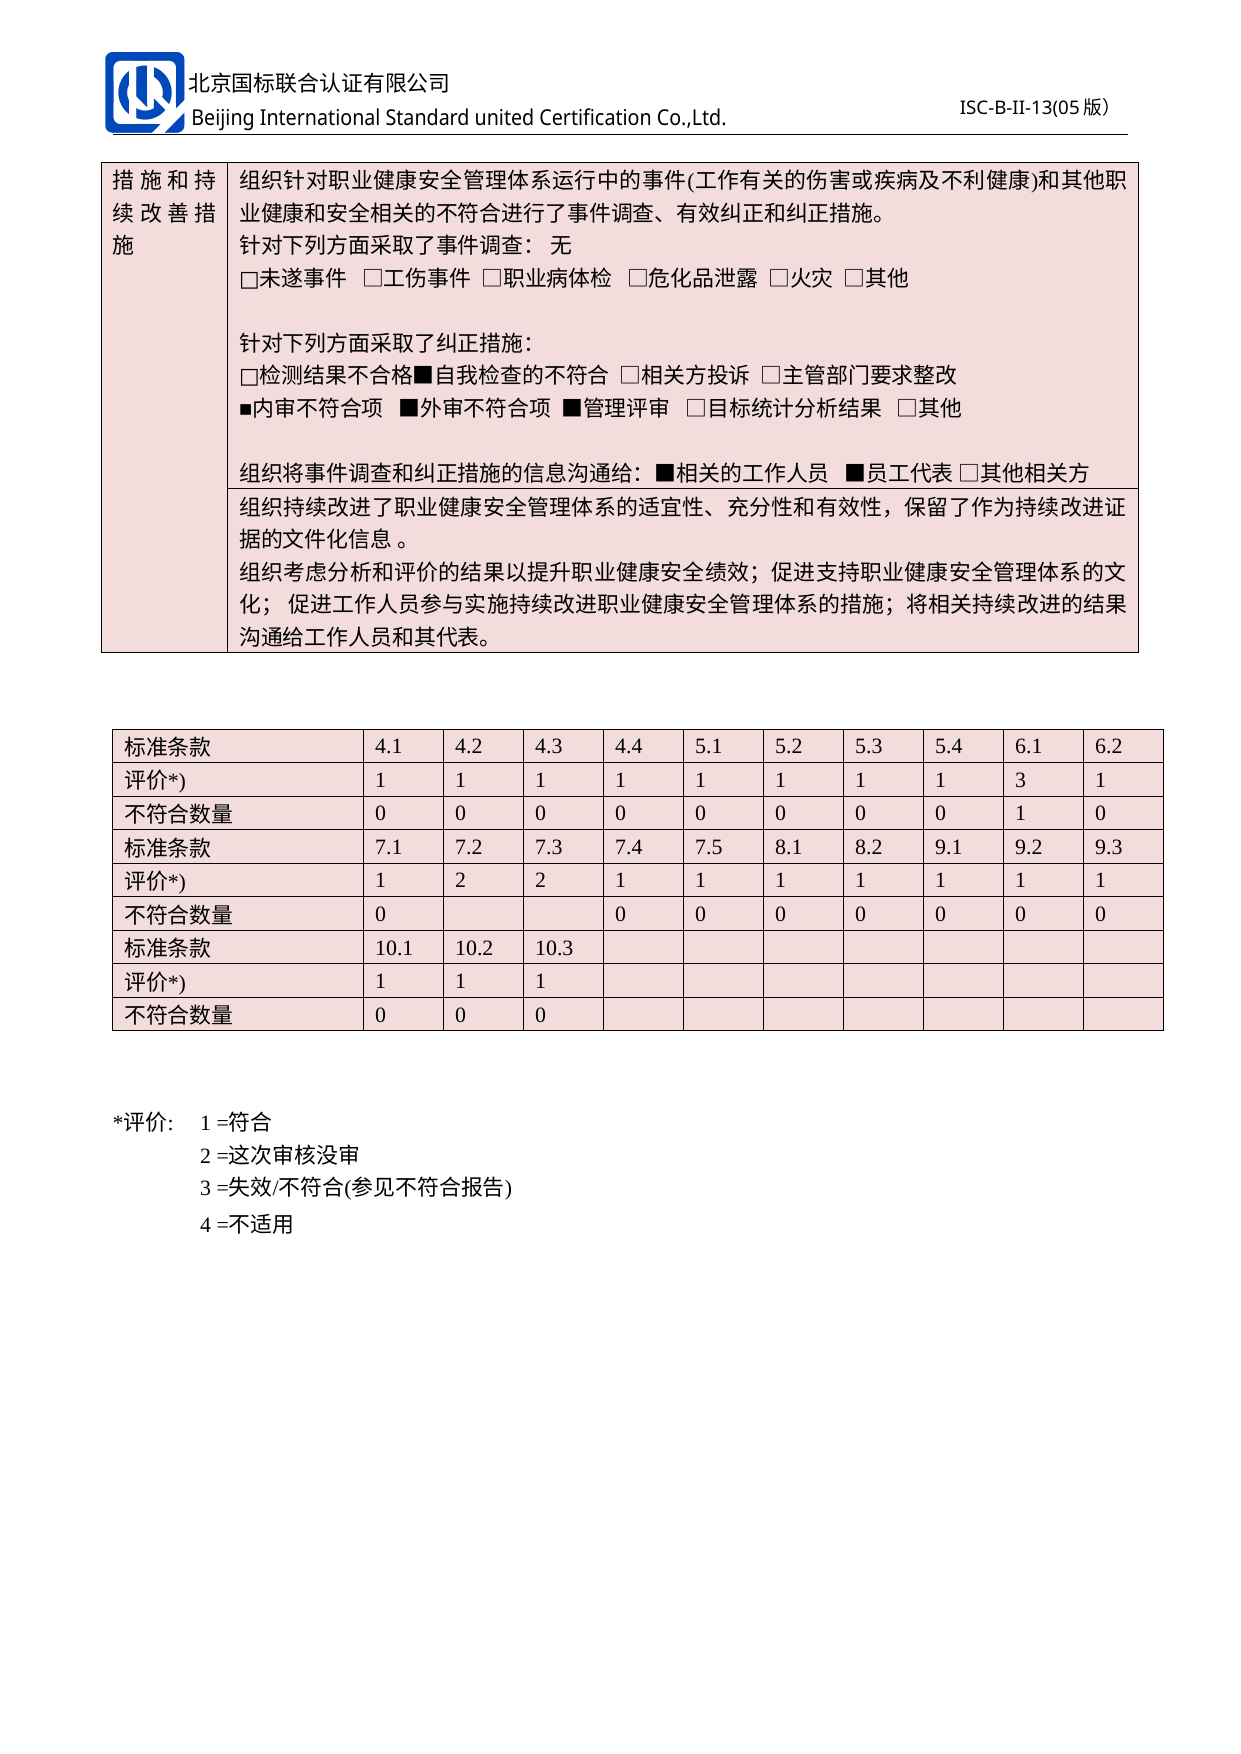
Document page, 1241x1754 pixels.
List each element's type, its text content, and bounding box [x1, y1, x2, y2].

table_cell 0 [764, 897, 843, 930]
table_cell 0 [364, 797, 443, 829]
table_cell [924, 931, 1003, 963]
table_cell 0 [604, 897, 683, 930]
table_cell 0 [924, 897, 1003, 930]
table_cell [684, 998, 763, 1030]
table_cell 0 [924, 797, 1003, 829]
table_cell 1 [924, 763, 1003, 796]
table_cell 组织持续改进了职业健康安全管理体系的适宜性、充分性和有效性，保留了作为持续改进证据的文件化信息 。 组织考虑分析和评价的结果以提升职业健康安全绩效；促进支持职业健康安全管理体系的文化； 促进工作人员参与实施持续改进职业健康安全管理体系的措施；将相关持续改进的结果沟通给工作人员和其代表。 [228, 489, 1138, 652]
table_cell 1 [684, 864, 763, 896]
table_cell 0 [604, 797, 683, 829]
table_header 4.3 [524, 730, 603, 762]
table_cell 1 [844, 763, 923, 796]
table_cell 10.2 [444, 931, 523, 963]
table_cell 1 [764, 864, 843, 896]
table_cell 8.1 [764, 830, 843, 863]
table_cell [764, 998, 843, 1030]
table_cell [604, 998, 683, 1030]
table_cell 7.1 [364, 830, 443, 863]
table_cell 7.2 [444, 830, 523, 863]
table_cell [1084, 998, 1163, 1030]
text 4 =不适用 [112, 1206, 1128, 1239]
table_cell 0 [844, 897, 923, 930]
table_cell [102, 163, 227, 652]
table_cell 评价*) [113, 763, 363, 796]
table_cell 1 [364, 763, 443, 796]
table_cell 1 [444, 964, 523, 997]
table_cell 7.3 [524, 830, 603, 863]
table_header 4.1 [364, 730, 443, 762]
table_cell 评价*) [113, 864, 363, 896]
table_header 5.3 [844, 730, 923, 762]
table_cell 1 [1004, 797, 1083, 829]
table_cell [444, 897, 523, 930]
table_cell [924, 998, 1003, 1030]
table_cell 9.3 [1084, 830, 1163, 863]
table_cell [924, 964, 1003, 997]
table_header 标准条款 [113, 730, 363, 762]
table_cell 0 [444, 797, 523, 829]
table_cell 评价*) [113, 964, 363, 997]
table_header 5.1 [684, 730, 763, 762]
table_cell 7.4 [604, 830, 683, 863]
table_cell [1004, 931, 1083, 963]
table_cell 8.2 [844, 830, 923, 863]
table_cell 1 [844, 864, 923, 896]
table_cell 0 [1004, 897, 1083, 930]
table_cell 组织针对职业健康安全管理体系运行中的事件(工作有关的伤害或疾病及不利健康)和其他职业健康和安全相关的不符合进行了事件调查、有效纠正和纠正措施。 针对下列方面采取了事件调查： 无 □未遂事件 □工伤事件 □职业病体检 □危化品泄露 □火灾 □其他 针对下列方面采取了纠正措施： □检测结果不合格■自我检查的不符合 □相关方投诉 □主管部门要求整改 ■内审不符合项 ■外审不符合项 ■管理评审 □目标统计分析结果 □其他 组织将事件调查和纠正措施的信息沟通给：■相关的工作人员 ■员工代表 □其他相关方 [228, 163, 1138, 488]
table_cell 9.2 [1004, 830, 1083, 863]
table_cell [844, 964, 923, 997]
table_cell [1084, 964, 1163, 997]
table_cell [524, 897, 603, 930]
table_cell 0 [844, 797, 923, 829]
table_header 4.4 [604, 730, 683, 762]
table_cell [604, 931, 683, 963]
table_cell 2 [444, 864, 523, 896]
table_cell [684, 931, 763, 963]
table_cell 0 [364, 897, 443, 930]
table_cell 不符合数量 [113, 897, 363, 930]
table_cell [604, 964, 683, 997]
table_cell 1 [524, 964, 603, 997]
table_header 5.2 [764, 730, 843, 762]
table_cell 0 [684, 897, 763, 930]
table_cell 10.3 [524, 931, 603, 963]
table_cell 9.1 [924, 830, 1003, 863]
table_cell 1 [1004, 864, 1083, 896]
table_cell [1004, 964, 1083, 997]
table_cell 3 [1004, 763, 1083, 796]
table_cell 1 [684, 763, 763, 796]
table_cell 0 [444, 998, 523, 1030]
table_cell 1 [604, 864, 683, 896]
table_cell 1 [1084, 763, 1163, 796]
table_cell 1 [1084, 864, 1163, 896]
table_cell [1084, 931, 1163, 963]
table_cell 0 [1084, 797, 1163, 829]
table_cell 1 [524, 763, 603, 796]
table_header 4.2 [444, 730, 523, 762]
table_header 6.2 [1084, 730, 1163, 762]
table_cell 1 [604, 763, 683, 796]
table_cell 0 [764, 797, 843, 829]
table_cell 不符合数量 [113, 998, 363, 1030]
table_cell 不符合数量 [113, 797, 363, 829]
table_header 5.4 [924, 730, 1003, 762]
table_cell [684, 964, 763, 997]
table_cell 标准条款 [113, 830, 363, 863]
table_cell [844, 931, 923, 963]
table_cell 标准条款 [113, 931, 363, 963]
picture [105, 52, 185, 133]
table_cell 1 [364, 964, 443, 997]
table_cell 0 [684, 797, 763, 829]
table_cell [764, 931, 843, 963]
table_cell 10.1 [364, 931, 443, 963]
table_header 6.1 [1004, 730, 1083, 762]
table_cell 0 [1084, 897, 1163, 930]
table_cell 1 [364, 864, 443, 896]
table_cell 0 [524, 998, 603, 1030]
table_cell [764, 964, 843, 997]
table_cell 0 [524, 797, 603, 829]
text 3 =失效/不符合(参见不符合报告) [112, 1170, 1128, 1202]
table_cell [1004, 998, 1083, 1030]
table_cell 1 [764, 763, 843, 796]
text *评价: 1 =符合 [112, 1105, 1128, 1137]
table_cell 0 [364, 998, 443, 1030]
text 2 =这次审核没审 [112, 1137, 1128, 1170]
table_cell 1 [924, 864, 1003, 896]
table_cell [844, 998, 923, 1030]
table_cell 2 [524, 864, 603, 896]
table_cell 7.5 [684, 830, 763, 863]
table_cell 1 [444, 763, 523, 796]
